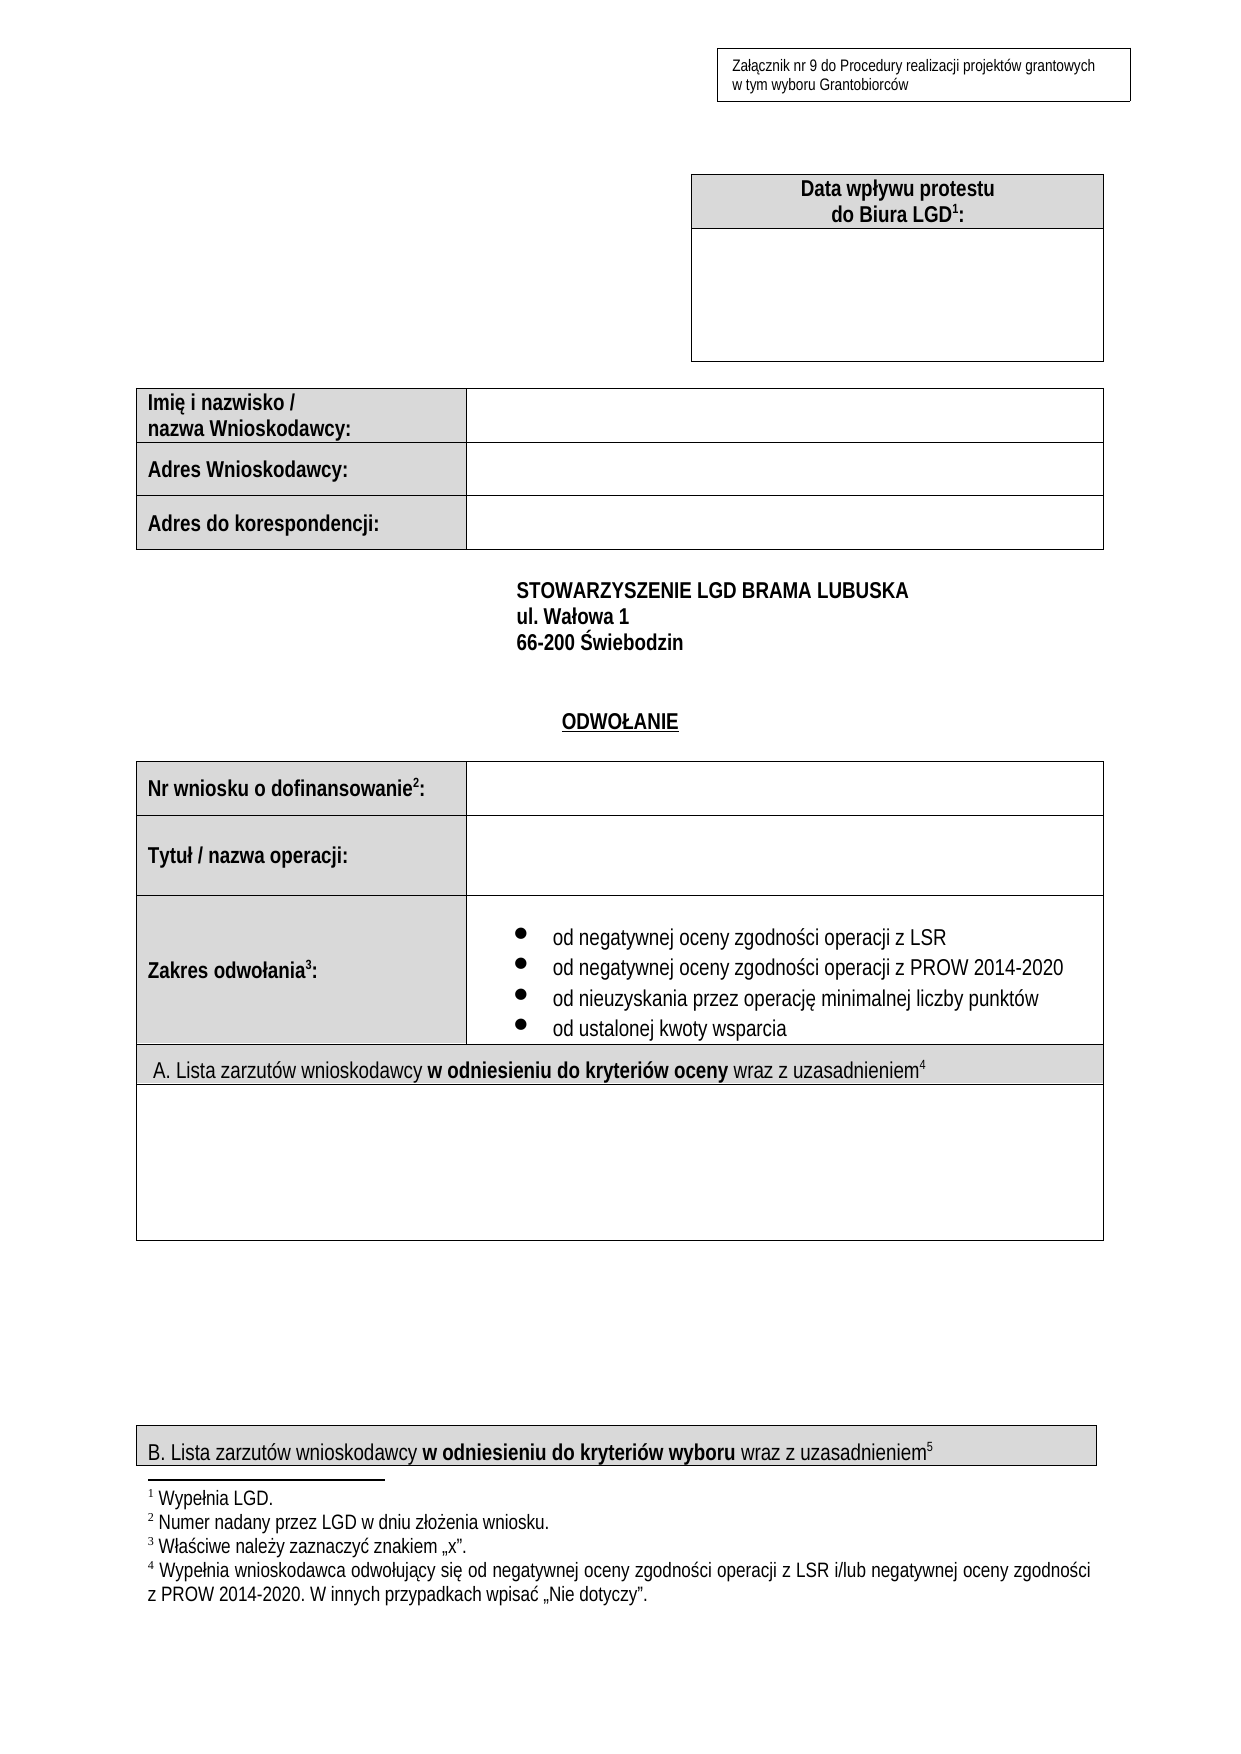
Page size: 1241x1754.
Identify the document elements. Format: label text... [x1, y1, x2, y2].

table_cell od negatywnej oceny zgodności operacji z LSR od negatywnej oceny zgodności operacji z PROW 2014-2020 od nieuzyskania przez operację minimalnej liczby punktów od ustalonej kwoty wsparcia [467, 896, 1103, 1043]
text 66-200 Świebodzin [516, 629, 1093, 656]
table_cell Tytuł / nazwa operacji: [137, 816, 466, 895]
table_cell [692, 229, 1103, 361]
table_cell A. Lista zarzutów wnioskodawcy w odniesieniu do kryteriów oceny wraz z uzasadnieniem [137, 1045, 1103, 1083]
table_header [467, 389, 1103, 442]
text ODWOŁANIE [148, 708, 1093, 735]
table_header Imię i nazwisko / nazwa Wnioskodawcy: [137, 389, 466, 442]
table_cell [467, 816, 1103, 895]
table_header B. Lista zarzutów wnioskodawcy w odniesieniu do kryteriów wyboru wraz z uzasadnieniem [137, 1426, 1096, 1465]
table_header [467, 762, 1103, 815]
table_cell [137, 1085, 1103, 1240]
table_cell Adres Wnioskodawcy: [137, 443, 466, 495]
table_cell Adres do korespondencji: [137, 496, 466, 549]
table_cell [467, 496, 1103, 549]
text STOWARZYSZENIE LGD BRAMA LUBUSKA [516, 577, 1093, 603]
table_cell Zakres odwołania: [137, 896, 466, 1043]
table_header Nr wniosku o dofinansowanie: [137, 762, 466, 815]
text ul. Wałowa 1 [516, 603, 1093, 629]
table_cell [467, 443, 1103, 495]
table_header Data wpływu protestu do Biura LGD: [692, 175, 1103, 228]
